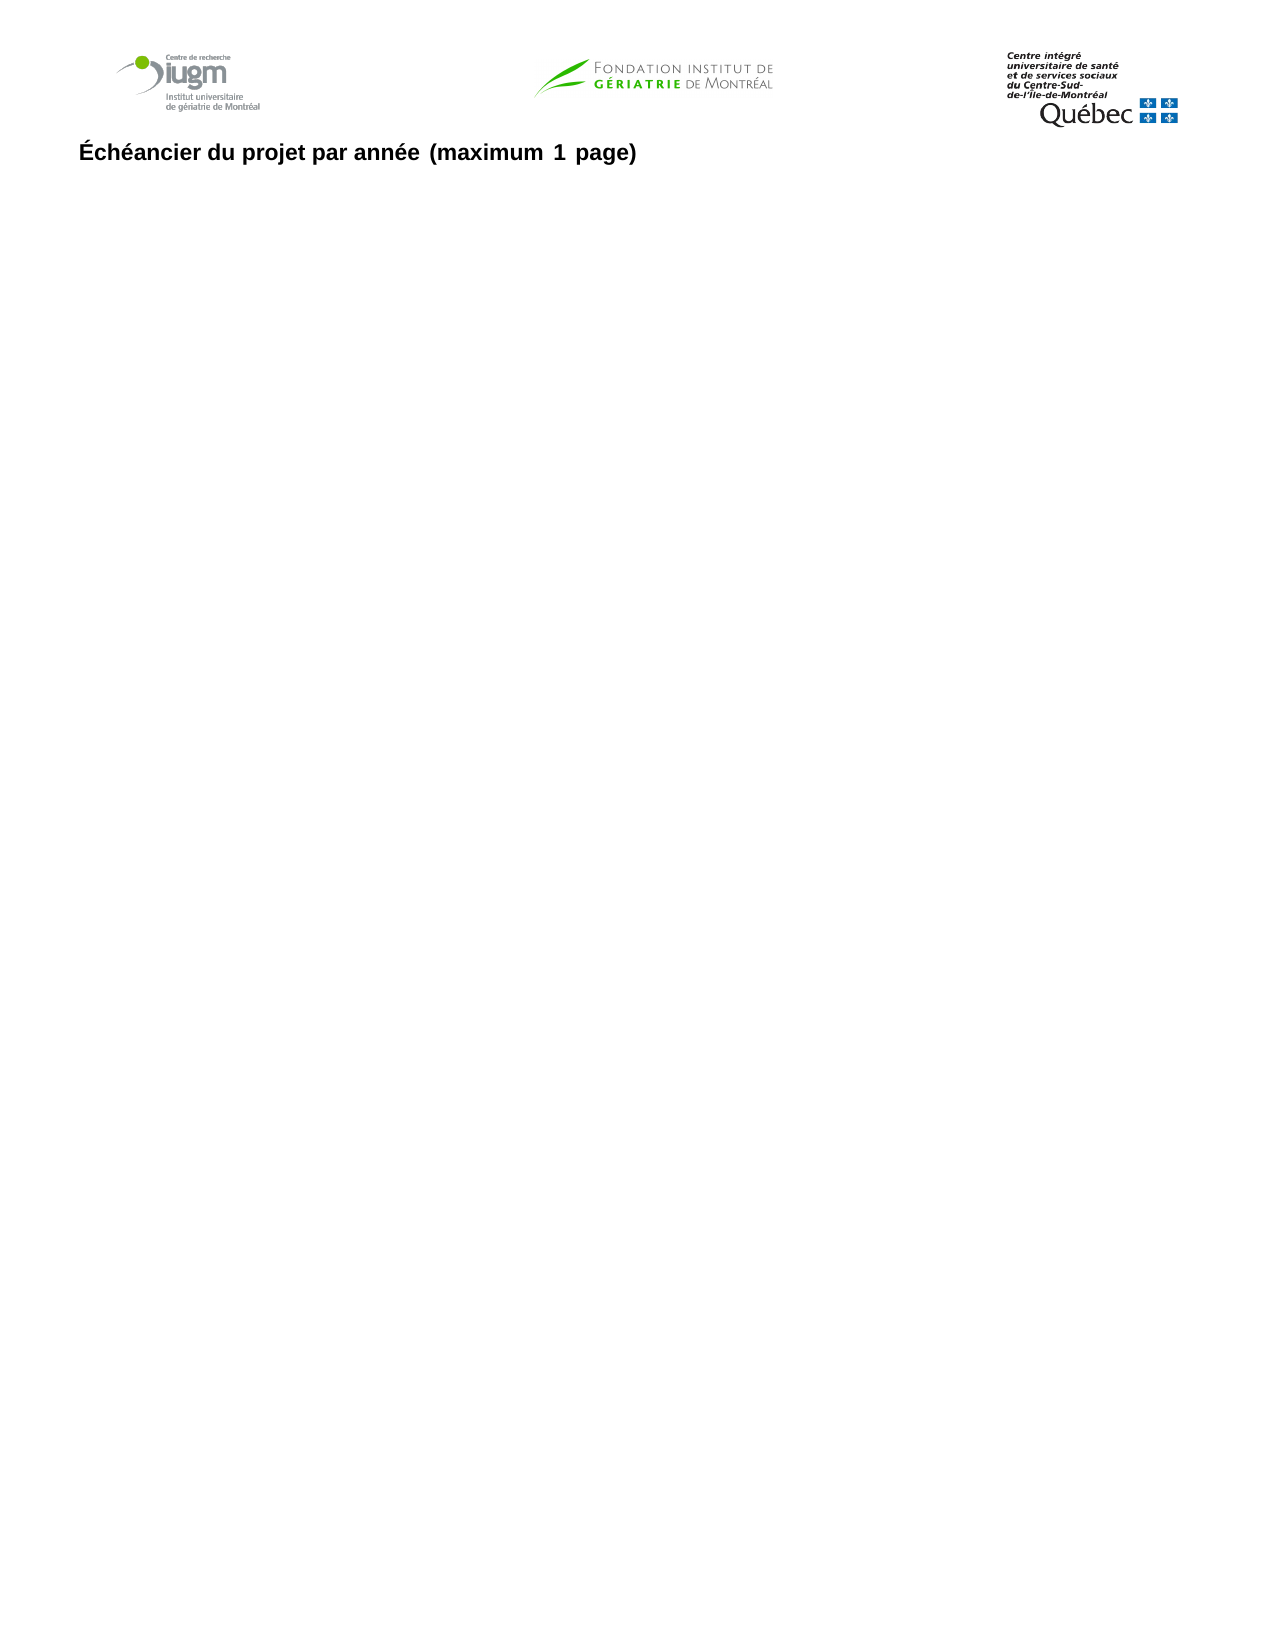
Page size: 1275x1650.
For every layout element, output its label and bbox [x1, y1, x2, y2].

picture [990, 35, 1194, 140]
picture [114, 49, 263, 114]
picture [534, 59, 773, 98]
